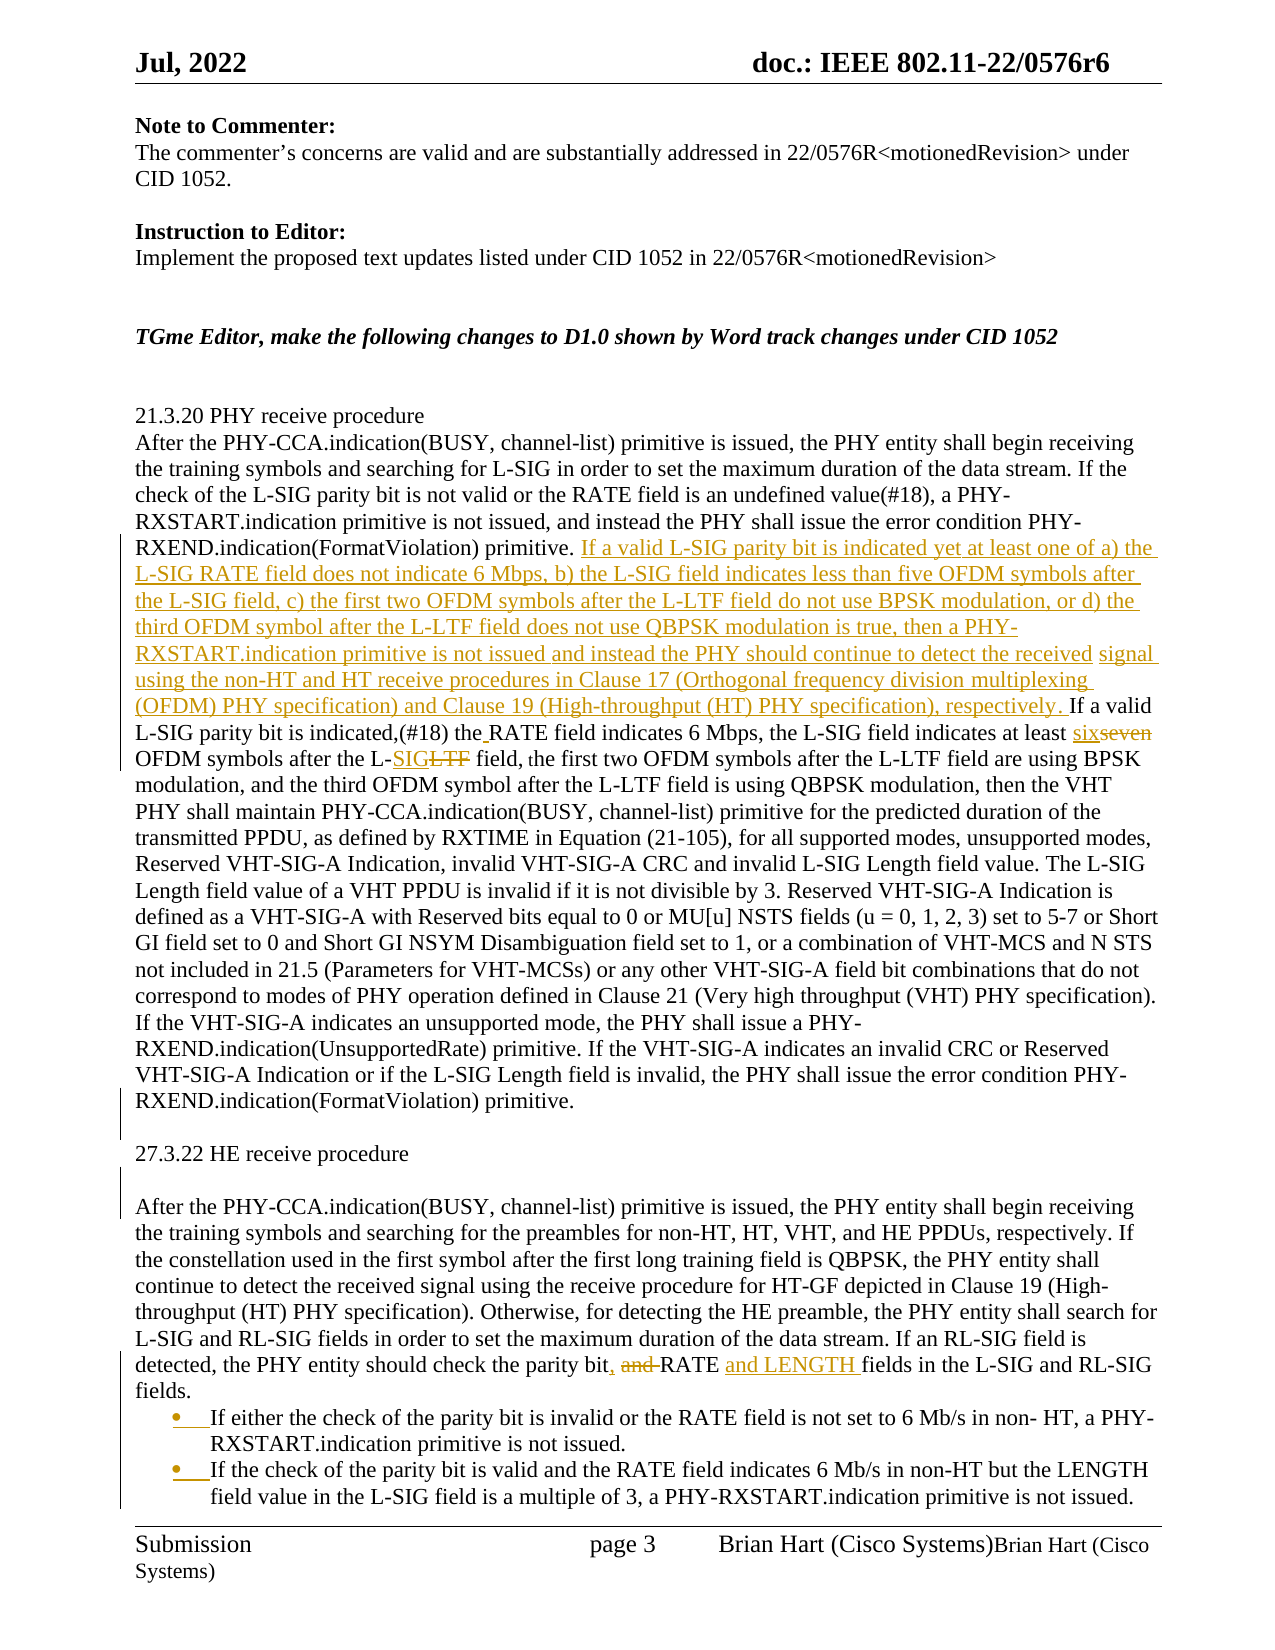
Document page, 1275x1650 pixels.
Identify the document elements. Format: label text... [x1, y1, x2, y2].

text TGme Editor, make the following changes to D1.0 shown by Word track changes under CID 1052 [135, 323, 1162, 350]
text After the PHY-CCA.indication(BUSY, channel-list) primitive is issued, the PHY entity shall begin receiving the training symbols and searching for the preambles for non-HT, HT, VHT, and HE PPDUs, respectively. If the constellation used in the first symbol after the first long training field is QBPSK, the PHY entity shall continue to detect the received signal using the receive procedure for HT-GF depicted in Clause 19 (High-throughput (HT) PHY specification). Otherwise, for detecting the HE preamble, the PHY entity shall search for L-SIG and RL-SIG fields in order to set the maximum duration of the data stream. If an RL-SIG field is detected, the PHY entity should check the parity bit RATE fields in the L-SIG and RL-SIG fields. [135, 1193, 1162, 1404]
list If the check of the parity bit is valid and the RATE field indicates 6 Mb/s in non-HT but the LENGTH field value in the L-SIG field is a multiple of 3, a PHY-RXSTART.indication primitive is not issued. [172, 1457, 1162, 1509]
list If either the check of the parity bit is invalid or the RATE field is not set to 6 Mb/s in non- HT, a PHY-RXSTART.indication primitive is not issued. [172, 1404, 1162, 1457]
text 21.3.20 PHY receive procedure [135, 402, 1162, 429]
text Implement the proposed text updates listed under CID 1052 in 22/0576R<motionedRevision> [135, 244, 1162, 271]
text After the PHY-CCA.indication(BUSY, channel-list) primitive is issued, the PHY entity shall begin receiving the training symbols and searching for L-SIG in order to set the maximum duration of the data stream. If the check of the L-SIG parity bit is not valid or the RATE field is an undefined value(#18), a PHY-RXSTART.indication primitive is not issued, and instead the PHY shall issue the error condition PHY-RXEND.indication(FormatViolation) primitive. If a valid L-SIG parity bit is indicated,(#18) theRATE field indicates 6 Mbps, the L-SIG field indicates at least OFDM symbols after the L- field, the first two OFDM symbols after the L-LTF field are using BPSK modulation, and the third OFDM symbol after the L-LTF field is using QBPSK modulation, then the VHT PHY shall maintain PHY-CCA.indication(BUSY, channel-list) primitive for the predicted duration of the transmitted PPDU, as defined by RXTIME in Equation (21-105), for all supported modes, unsupported modes, Reserved VHT-SIG-A Indication, invalid VHT-SIG-A CRC and invalid L-SIG Length field value. The L-SIG Length field value of a VHT PPDU is invalid if it is not divisible by 3. Reserved VHT-SIG-A Indication is defined as a VHT-SIG-A with Reserved bits equal to 0 or MU[u] NSTS fields (u = 0, 1, 2, 3) set to 5-7 or Short GI field set to 0 and Short GI NSYM Disambiguation field set to 1, or a combination of VHT-MCS and N STS not included in 21.5 (Parameters for VHT-MCSs) or any other VHT-SIG-A field bit combinations that do not correspond to modes of PHY operation defined in Clause 21 (Very high throughput (VHT) PHY specification). If the VHT-SIG-A indicates an unsupported mode, the PHY shall issue a PHY-RXEND.indication(UnsupportedRate) primitive. If the VHT-SIG-A indicates an invalid CRC or Reserved VHT-SIG-A Indication or if the L-SIG Length field is invalid, the PHY shall issue the error condition PHY-RXEND.indication(FormatViolation) primitive. [135, 429, 1162, 1114]
text Instruction to Editor: [135, 218, 1162, 244]
text 27.3.22 HE receive procedure [135, 1140, 1162, 1167]
text The commenter’s concerns are valid and are substantially addressed in 22/0576R<motionedRevision> under CID 1052. [135, 139, 1162, 192]
text Note to Commenter: [135, 112, 1162, 139]
